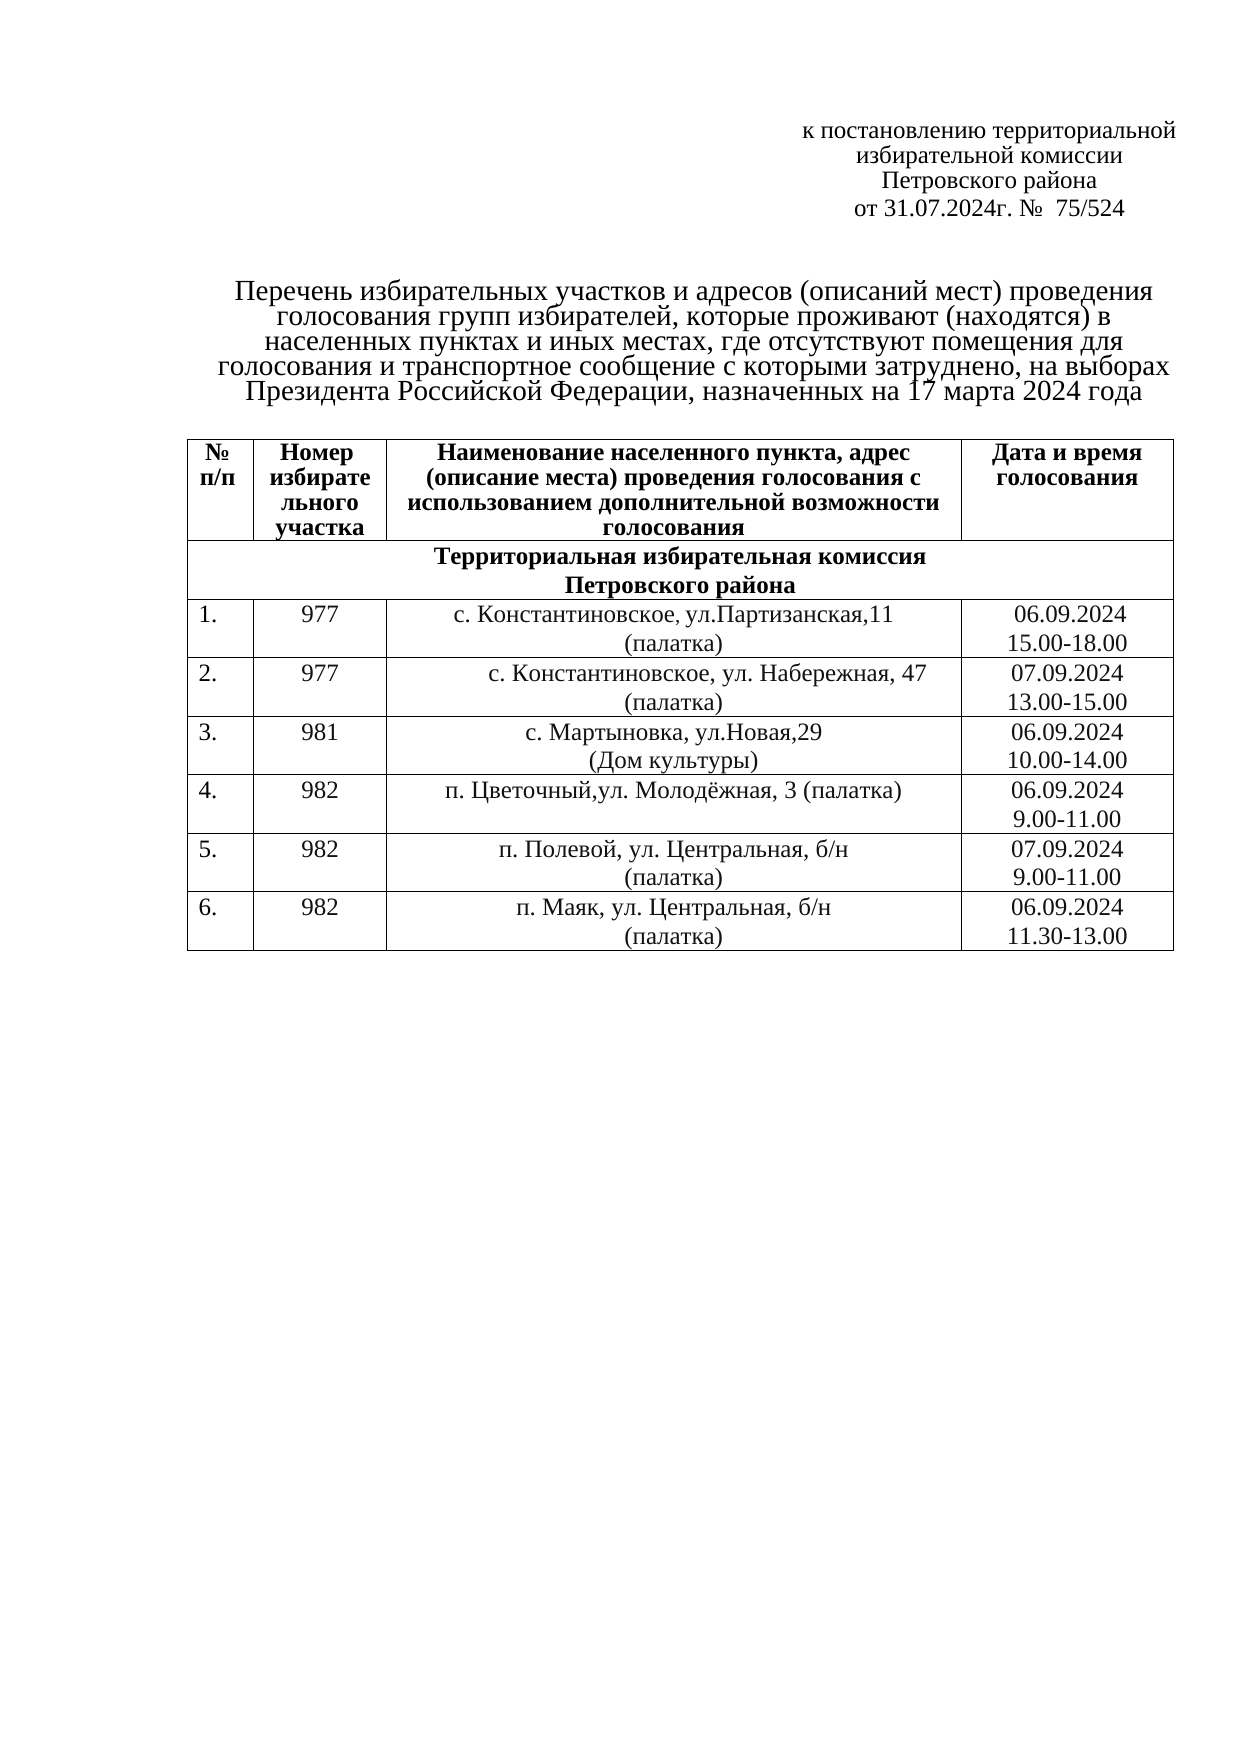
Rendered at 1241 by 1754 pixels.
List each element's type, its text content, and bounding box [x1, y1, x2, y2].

table_cell п. Цветочный,ул. Молодёжная, 3 (палатка) [387, 775, 961, 833]
table_header Наименование населенного пункта, адрес (описание места) проведения голосования с использованием дополнительной возможности голосования [387, 440, 961, 540]
table_cell 06.09.2024 11.30-13.00 [962, 892, 1173, 950]
table_cell 982 [254, 892, 386, 950]
table_cell 982 [254, 834, 386, 891]
table_cell 977 [254, 600, 386, 657]
table_cell Территориальная избирательная комиссия Петровского района [188, 541, 1173, 598]
text к постановлению территориальной избирательной комиссии Петровского района [797, 118, 1181, 193]
table_cell 982 [254, 775, 386, 833]
table_cell п. Маяк, ул. Центральная, б/н (палатка) [387, 892, 961, 950]
table_cell 981 [254, 717, 386, 774]
table_cell 06.09.2024 9.00-11.00 [962, 775, 1173, 833]
table_cell [188, 717, 253, 774]
table_cell [188, 834, 253, 891]
text от 31.07.2024г. № 75/524 [797, 193, 1181, 222]
table_cell с. Мартыновка, ул.Новая,29 (Дом культуры) [387, 717, 961, 774]
table_cell с. Константиновское, ул.Партизанская,11 (палатка) [387, 600, 961, 657]
table_cell [188, 775, 253, 833]
table_cell 06.09.2024 15.00-18.00 [962, 600, 1173, 657]
table_cell 977 [254, 658, 386, 716]
table_cell [188, 658, 253, 716]
table_header № п/п [188, 440, 253, 540]
table_cell 07.09.2024 13.00-15.00 [962, 658, 1173, 716]
table_cell п. Полевой, ул. Центральная, б/н (палатка) [387, 834, 961, 891]
table_cell 06.09.2024 10.00-14.00 [962, 717, 1173, 774]
text Перечень избирательных участков и адресов (описаний мест) проведения голосования групп избирателей, которые проживают (находятся) в населенных пунктах и иных местах, где отсутствуют помещения для голосования и транспортное сообщение с которыми затруднено, на выборах Президента Российской Федерации, назначенных на 17 марта 2024 года [207, 280, 1181, 405]
table_cell [188, 600, 253, 657]
table_header Номер избирательного участка [254, 440, 386, 540]
table_cell с. Константиновское, ул. Набережная, 47 (палатка) [387, 658, 961, 716]
table_cell 07.09.2024 9.00-11.00 [962, 834, 1173, 891]
table_cell [188, 892, 253, 950]
table_header Дата и время голосования [962, 440, 1173, 540]
